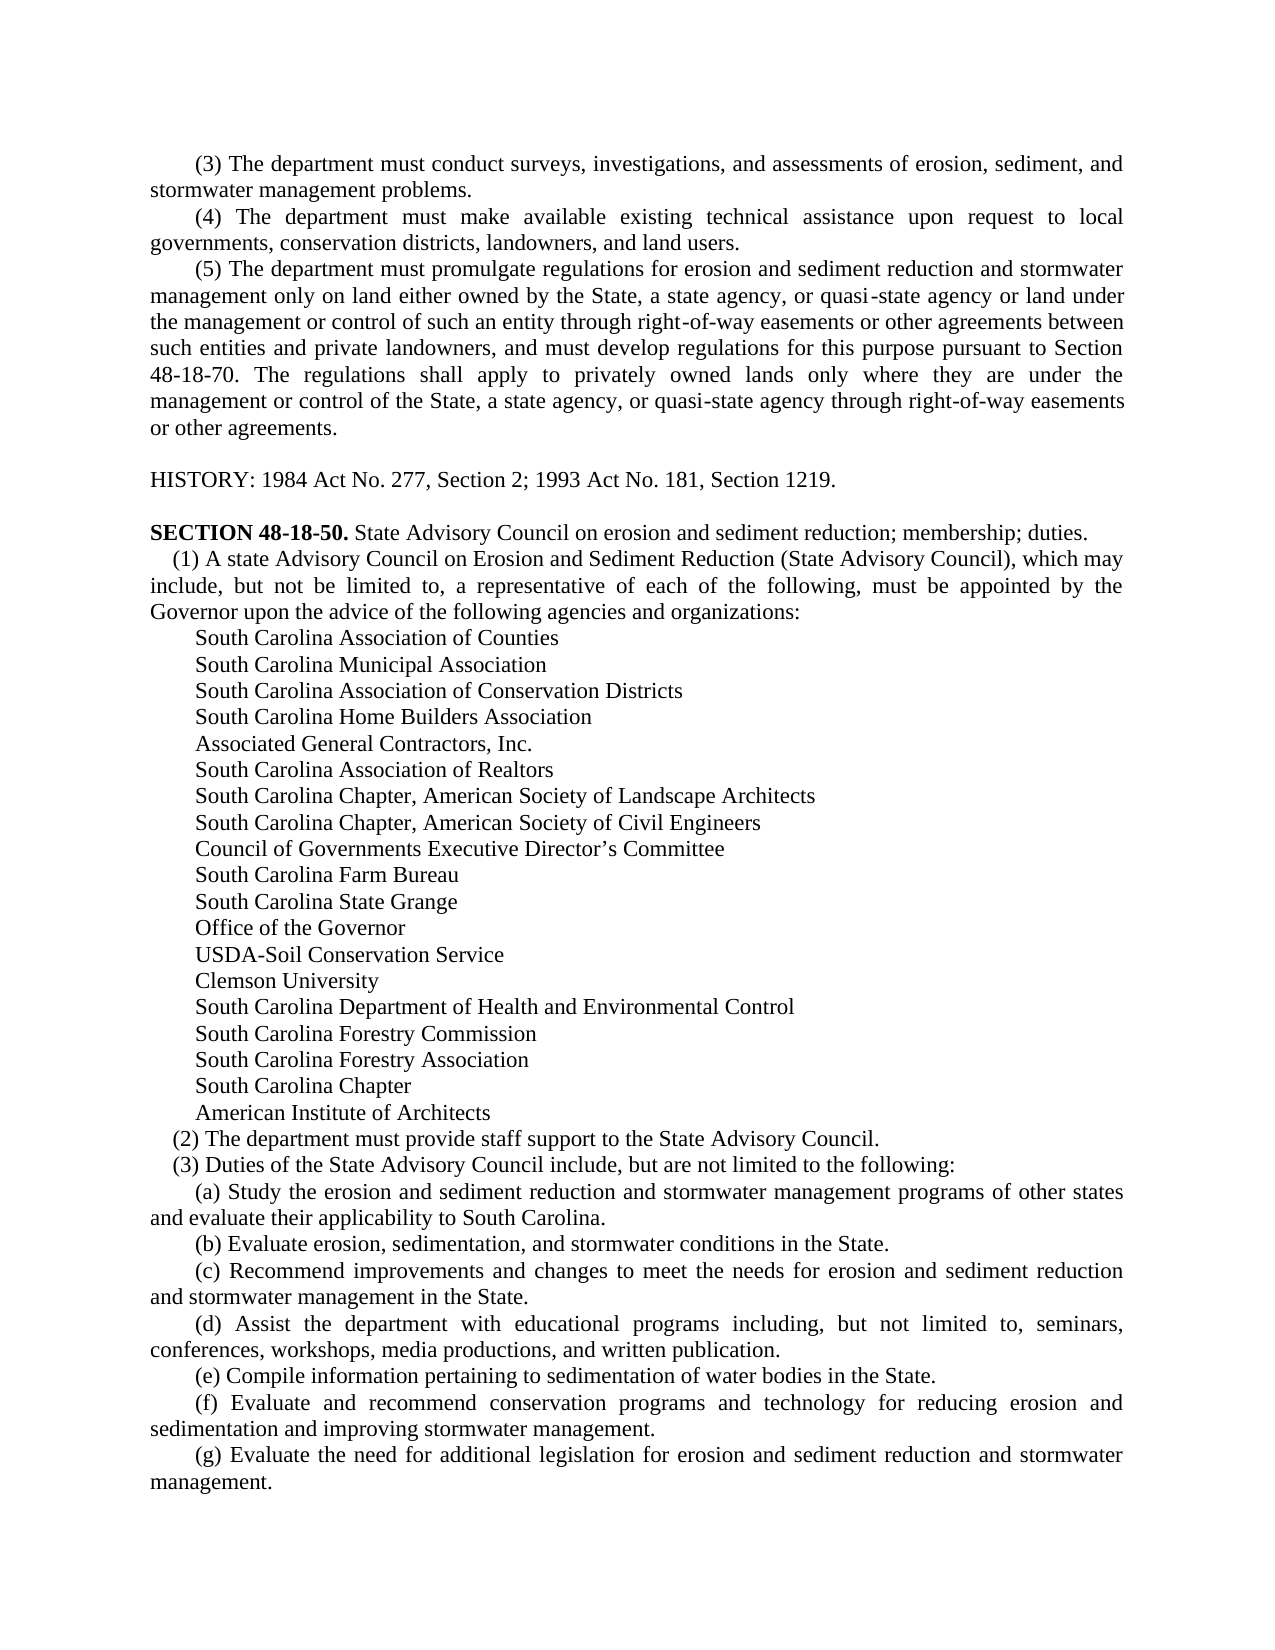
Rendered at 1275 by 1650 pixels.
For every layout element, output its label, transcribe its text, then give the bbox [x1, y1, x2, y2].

text (2) The department must provide staff support to the State Advisory Council. [150, 1125, 1125, 1151]
text (f) Evaluate and recommend conservation programs and technology for reducing erosion and sedimentation and improving stormwater management. [150, 1389, 1125, 1441]
text (a) Study the erosion and sediment reduction and stormwater management programs of other states and evaluate their applicability to South Carolina. [150, 1178, 1125, 1231]
text (b) Evaluate erosion, sedimentation, and stormwater conditions in the State. [150, 1231, 1125, 1257]
text South Carolina Association of Conservation Districts [150, 677, 1125, 703]
text (e) Compile information pertaining to sedimentation of water bodies in the State. [150, 1362, 1125, 1389]
text South Carolina Association of Counties [150, 624, 1125, 651]
text South Carolina Department of Health and Environmental Control [150, 993, 1125, 1020]
text (5) The department must promulgate regulations for erosion and sediment reduction and stormwater management only on land either owned by the State, a state agency, or quasi-state agency or land under the management or control of such an entity through right-of-way easements or other agreements between such entities and private landowners, and must develop regulations for this purpose pursuant to Section 48-18-70. The regulations shall apply to privately owned lands only where they are under the management or control of the State, a state agency, or quasi-state agency through right-of-way easements or other agreements. [150, 255, 1125, 440]
text South Carolina Chapter [150, 1072, 1125, 1099]
text SECTION 48-18-50. State Advisory Council on erosion and sediment reduction; membership; duties. [150, 519, 1125, 545]
text Associated General Contractors, Inc. [150, 730, 1125, 756]
text South Carolina Association of Realtors [150, 756, 1125, 782]
text Office of the Governor [150, 914, 1125, 941]
text South Carolina Chapter, American Society of Civil Engineers [150, 809, 1125, 835]
text South Carolina Home Builders Association [150, 703, 1125, 730]
text South Carolina Farm Bureau [150, 862, 1125, 888]
text South Carolina Municipal Association [150, 651, 1125, 677]
text Clemson University [150, 967, 1125, 993]
text (3) The department must conduct surveys, investigations, and assessments of erosion, sediment, and stormwater management problems. [150, 150, 1125, 203]
text South Carolina Forestry Commission [150, 1020, 1125, 1046]
text Council of Governments Executive Director’s Committee [150, 835, 1125, 862]
text HISTORY: 1984 Act No. 277, Section 2; 1993 Act No. 181, Section 1219. [150, 466, 1125, 493]
text (d) Assist the department with educational programs including, but not limited to, seminars, conferences, workshops, media productions, and written publication. [150, 1309, 1125, 1362]
text American Institute of Architects [150, 1099, 1125, 1125]
text (g) Evaluate the need for additional legislation for erosion and sediment reduction and stormwater management. [150, 1441, 1125, 1494]
text South Carolina Chapter, American Society of Landscape Architects [150, 782, 1125, 809]
text (4) The department must make available existing technical assistance upon request to local governments, conservation districts, landowners, and land users. [150, 203, 1125, 255]
text (c) Recommend improvements and changes to meet the needs for erosion and sediment reduction and stormwater management in the State. [150, 1257, 1125, 1309]
text South Carolina Forestry Association [150, 1046, 1125, 1072]
text (3) Duties of the State Advisory Council include, but are not limited to the following: [150, 1151, 1125, 1178]
text South Carolina State Grange [150, 888, 1125, 914]
text (1) A state Advisory Council on Erosion and Sediment Reduction (State Advisory Council), which may include, but not be limited to, a representative of each of the following, must be appointed by the Governor upon the advice of the following agencies and organizations: [150, 545, 1125, 624]
text USDA-Soil Conservation Service [150, 941, 1125, 967]
